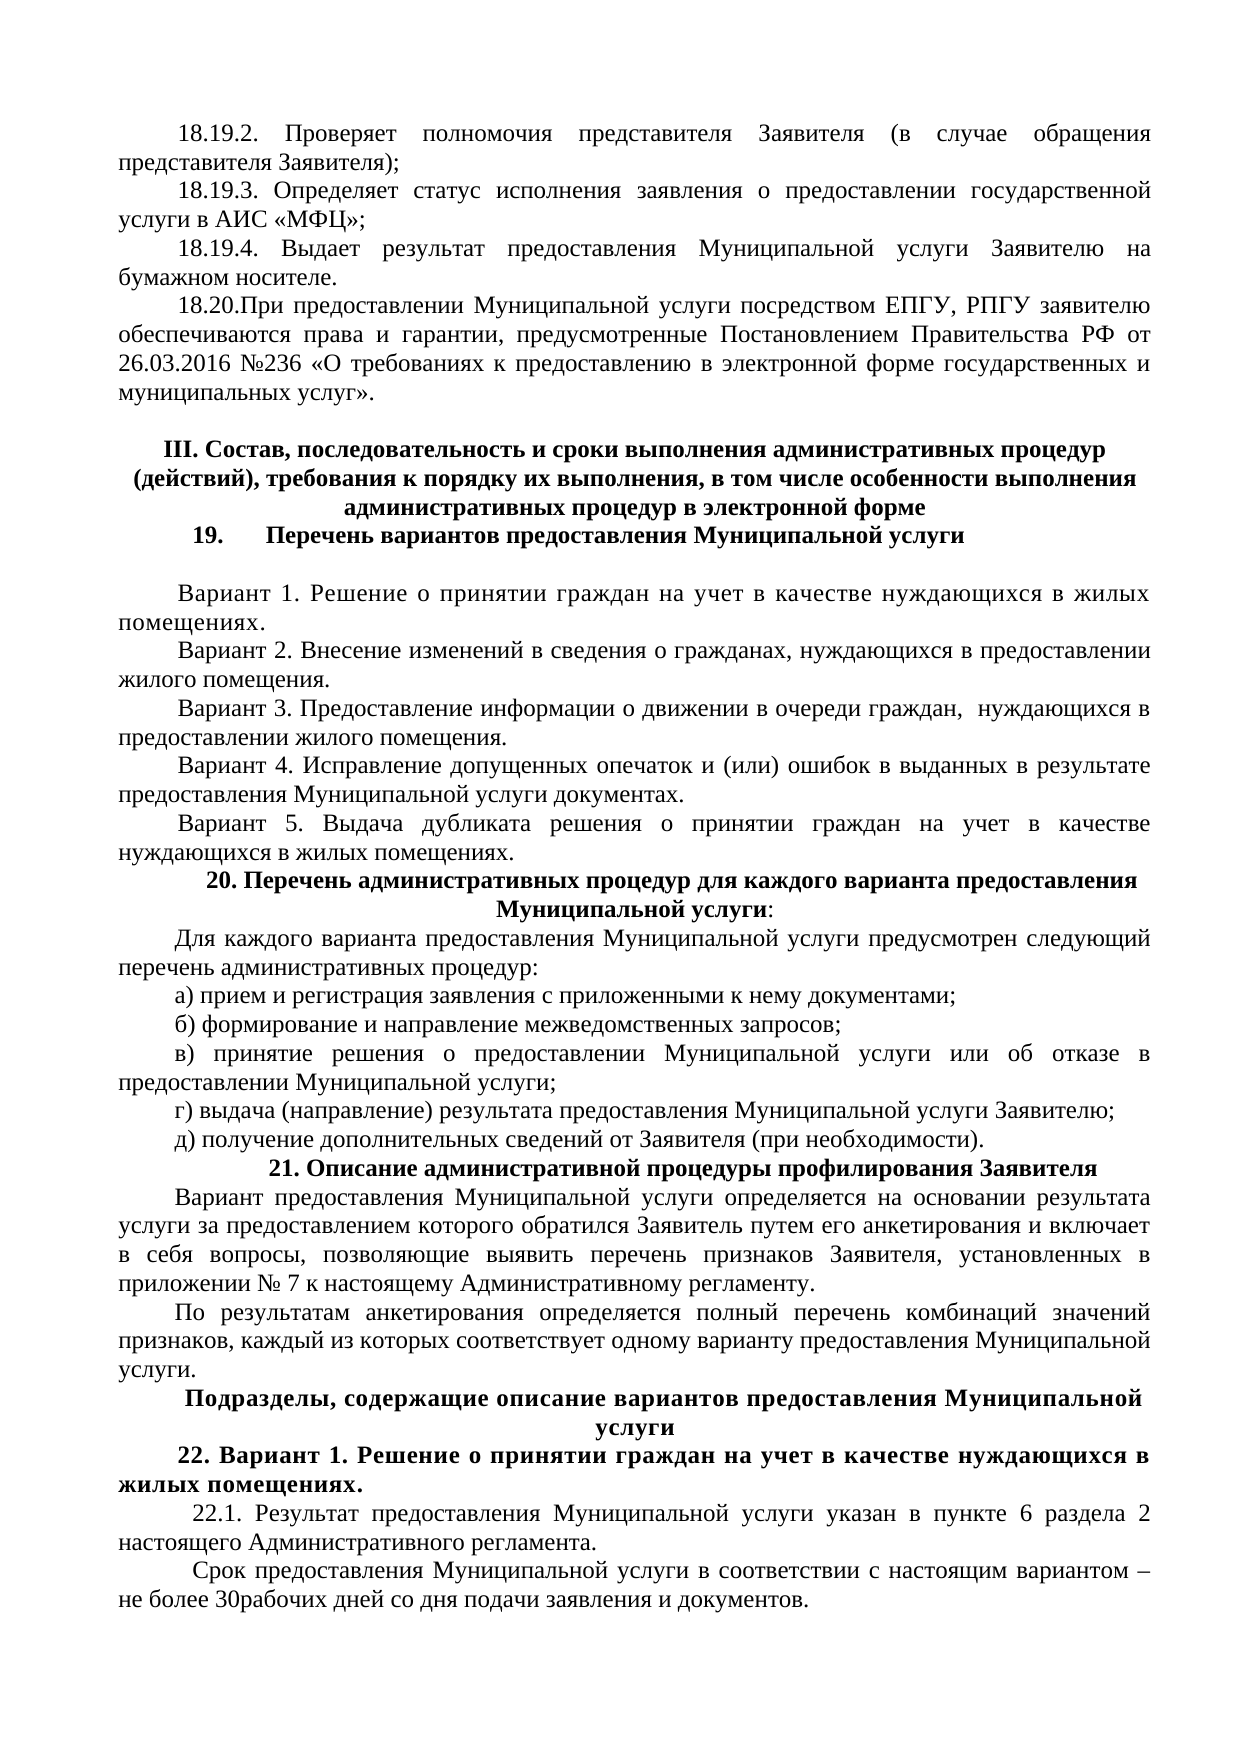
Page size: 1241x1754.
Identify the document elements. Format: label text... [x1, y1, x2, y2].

text Вариант 1. Решение о принятии граждан на учет в качестве нуждающихся в жилых помещениях. [118, 578, 1152, 636]
text 22.1. Результат предоставления Муниципальной услуги указан в пункте 6 раздела 2 настоящего Административного регламента. [118, 1498, 1152, 1556]
text Подразделы, содержащие описание вариантов предоставления Муниципальной услуги [118, 1383, 1152, 1441]
text 18.19.3. Определяет статус исполнения заявления о предоставлении государственной услуги в АИС «МФЦ»; [118, 176, 1152, 233]
text Срок предоставления Муниципальной услуги в соответствии с настоящим вариантом – не более 30рабочих дней со дня подачи заявления и документов. [118, 1556, 1152, 1613]
text 22. Вариант 1. Решение о принятии граждан на учет в качестве нуждающихся в жилых помещениях. [118, 1441, 1152, 1498]
text 18.19.2. Проверяет полномочия представителя Заявителя (в случае обращения представителя Заявителя); [118, 118, 1152, 176]
text Вариант 2. Внесение изменений в сведения о гражданах, нуждающихся в предоставлении жилого помещения. [118, 636, 1152, 693]
text 18.19.4. Выдает результат предоставления Муниципальной услуги Заявителю на бумажном носителе. [118, 233, 1152, 291]
text Вариант предоставления Муниципальной услуги определяется на основании результата услуги за предоставлением которого обратился Заявитель путем его анкетирования и включает в себя вопросы, позволяющие выявить перечень признаков Заявителя, установленных в приложении № 7 к настоящему Административному регламенту. [118, 1182, 1152, 1297]
title III. Состав, последовательность и сроки выполнения административных процедур (действий), требования к порядку их выполнения, в том числе особенности выполнения [118, 434, 1152, 492]
text По результатам анкетирования определяется полный перечень комбинаций значений признаков, каждый из которых соответствует одному варианту предоставления Муниципальной услуги. [118, 1297, 1152, 1383]
text 21. Описание административной процедуры профилирования Заявителя [156, 1153, 1152, 1182]
title административных процедур в электронной форме [118, 492, 1152, 521]
text Вариант 5. Выдача дубликата решения о принятии граждан на учет в качестве нуждающихся в жилых помещениях. [118, 808, 1152, 866]
text б) формирование и направление межведомственных запросов; [118, 1009, 1152, 1038]
text в) принятие решения о предоставлении Муниципальной услуги или об отказе в предоставлении Муниципальной услуги; [118, 1038, 1152, 1096]
text а) прием и регистрация заявления с приложенными к нему документами; [118, 981, 1152, 1009]
title Вариант 4. Исправление допущенных опечаток и (или) ошибок в выданных в результате предоставления Муниципальной услуги документах. [118, 751, 1152, 808]
text г) выдача (направление) результата предоставления Муниципальной услуги Заявителю; [118, 1096, 1152, 1124]
list Перечень вариантов предоставления Муниципальной услуги [118, 521, 1152, 549]
text 18.20.При предоставлении Муниципальной услуги посредством ЕПГУ, РПГУ заявителю обеспечиваются права и гарантии, предусмотренные Постановлением Правительства РФ от 26.03.2016 №236 «О требованиях к предоставлению в электронной форме государственных и муниципальных услуг». [118, 291, 1152, 406]
text Для каждого варианта предоставления Муниципальной услуги предусмотрен следующий перечень административных процедур: [118, 923, 1152, 981]
text д) получение дополнительных сведений от Заявителя (при необходимости). [118, 1124, 1152, 1153]
text 20. Перечень административных процедур для каждого варианта предоставления Муниципальной услуги: [118, 866, 1152, 923]
text Вариант 3. Предоставление информации о движении в очереди граждан, нуждающихся в предоставлении жилого помещения. [118, 693, 1152, 751]
